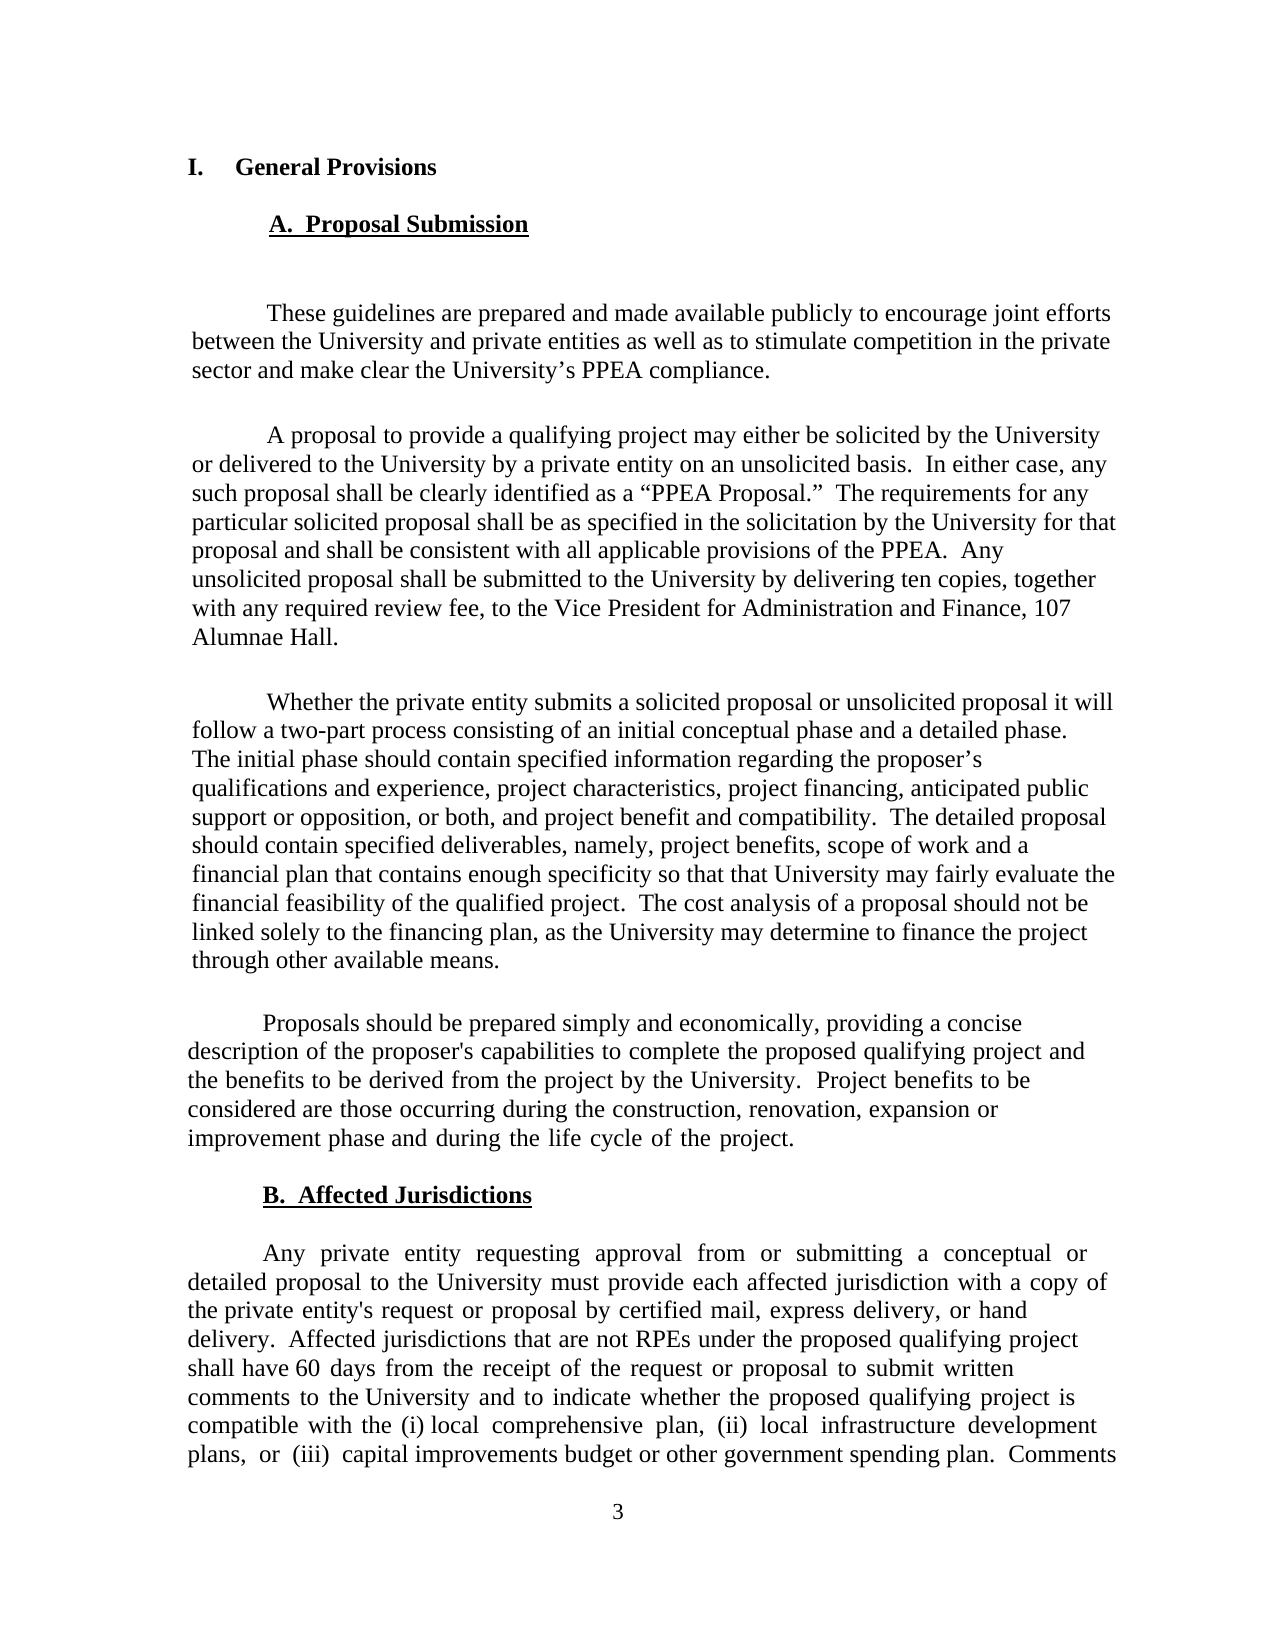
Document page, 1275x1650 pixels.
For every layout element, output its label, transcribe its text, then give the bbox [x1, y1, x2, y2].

subtitle I. General Provisions [139, 152, 1119, 181]
text the benefits to be derived from the project by the University. Project benefits to be considered are those occurring during the construction, renovation, expansion or improvement phase and during the life cycle of the project. [187, 1065, 1119, 1151]
subtitle A. Proposal Submission [139, 209, 1119, 238]
text These guidelines are prepared and made available publicly to encourage joint efforts between the University and private entities as well as to stimulate competition in the private sector and make clear the University’s PPEA compliance. [192, 298, 1119, 384]
text description of the proposer's capabilities to complete the proposed qualifying project and [187, 1036, 1119, 1065]
text Whether the private entity submits a solicited proposal or unsolicited proposal it will follow a two-part process consisting of an initial conceptual phase and a detailed phase. The initial phase should contain specified information regarding the proposer’s qualifications and experience, project characteristics, project financing, anticipated public support or opposition, or both, and project benefit and compatibility. The detailed proposal should contain specified deliverables, namely, project benefits, scope of work and a financial plan that contains enough specificity so that that University may fairly evaluate the financial feasibility of the qualified project. The cost analysis of a proposal should not be linked solely to the financing plan, as the University may determine to finance the project through other available means. [192, 687, 1119, 974]
subtitle B. Affected Jurisdictions [129, 1181, 1119, 1209]
text Proposals should be prepared simply and economically, providing a concise [262, 1008, 1119, 1036]
text Any private entity requesting approval from or submitting a conceptual or [262, 1238, 1119, 1267]
text A proposal to provide a qualifying project may either be solicited by the University or delivered to the University by a private entity on an unsolicited basis. In either case, any such proposal shall be clearly identified as a “PPEA Proposal.” The requirements for any particular solicited proposal shall be as specified in the solicitation by the University for that proposal and shall be consistent with all applicable provisions of the PPEA. Any unsolicited proposal shall be submitted to the University by delivering ten copies, together with any required review fee, to the Vice President for Administration and Finance, 107 Alumnae Hall. [192, 420, 1119, 650]
text detailed proposal to the University must provide each affected jurisdiction with a copy of the private entity's request or proposal by certified mail, express delivery, or hand delivery. Affected jurisdictions that are not RPEs under the proposed qualifying project shall have 60 days from the receipt of the request or proposal to submit written comments to the University and to indicate whether the proposed qualifying project is compatible with the (i) local comprehensive plan, (ii) local infrastructure development plans, or (iii) capital improvements budget or other government spending plan. Comments [187, 1267, 1119, 1468]
